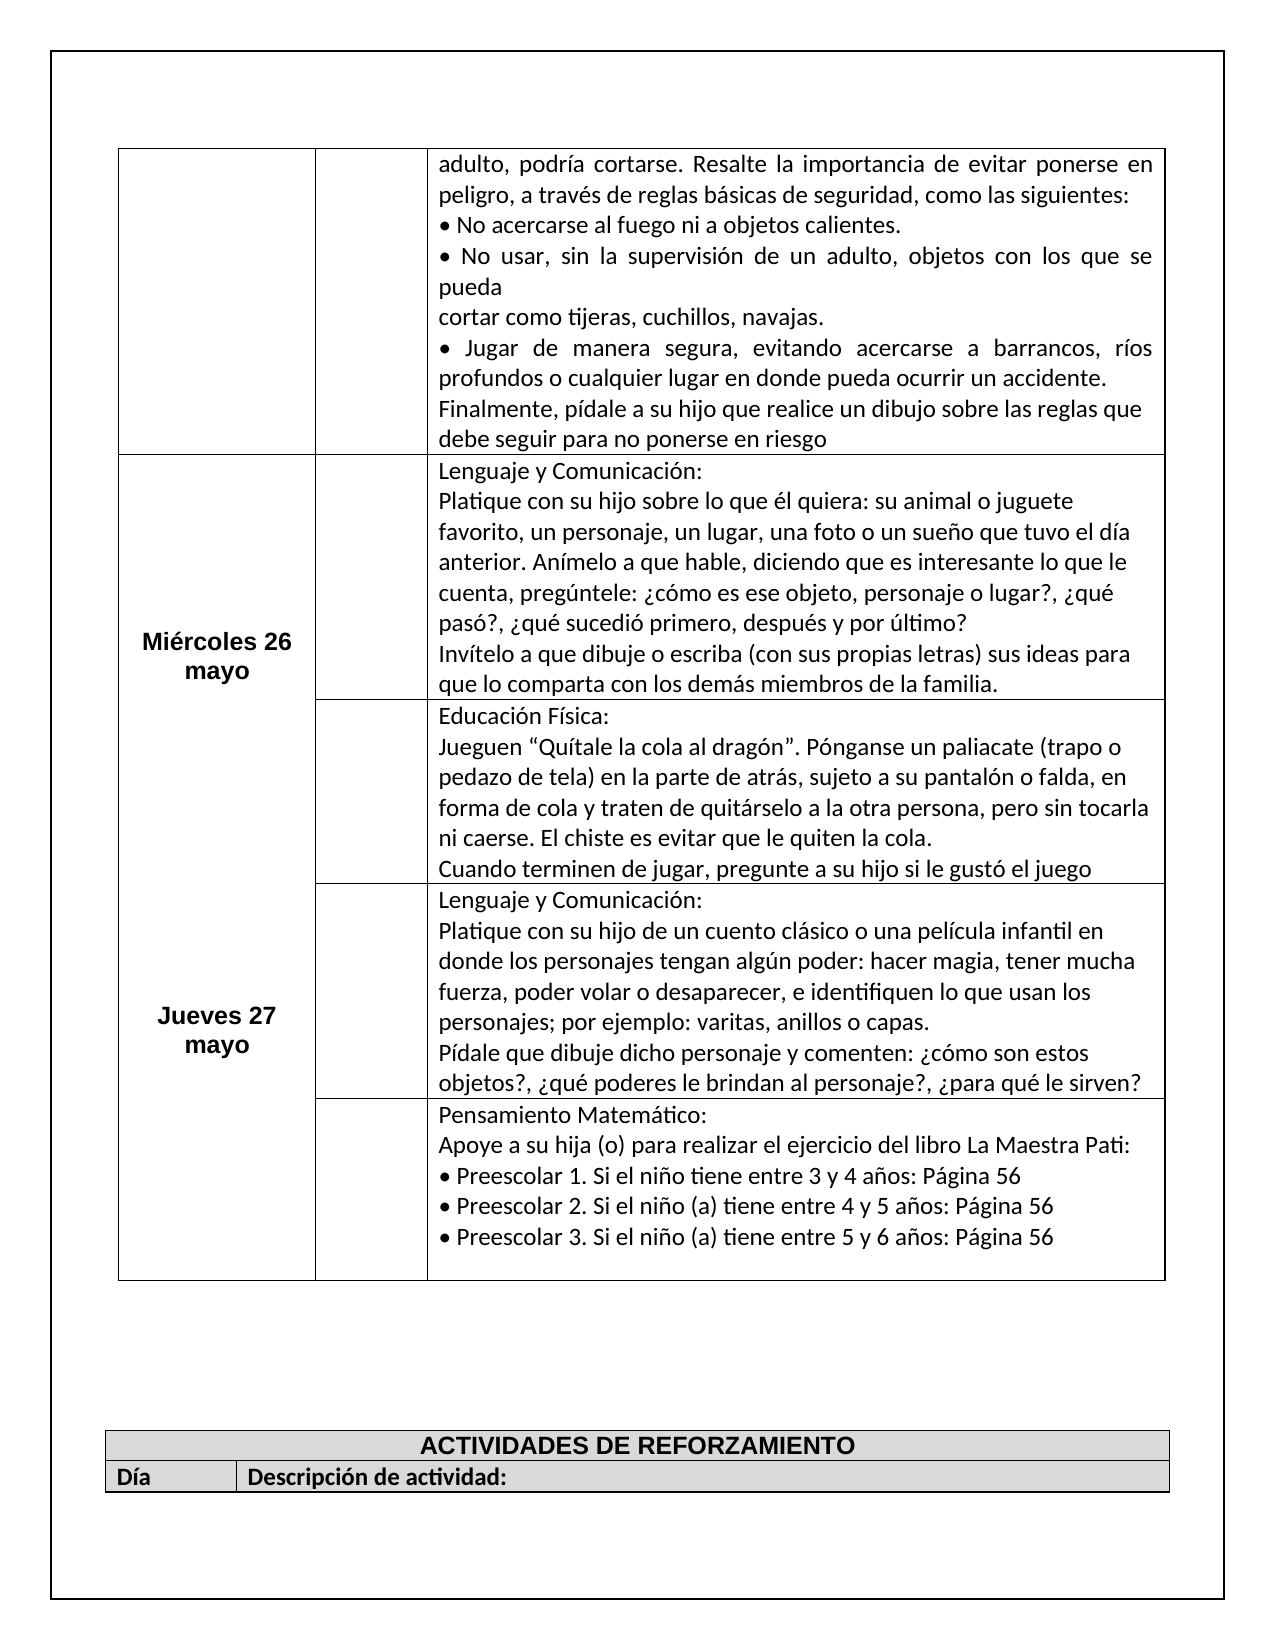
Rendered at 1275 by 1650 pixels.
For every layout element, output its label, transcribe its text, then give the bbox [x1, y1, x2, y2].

table_cell Lenguaje y Comunicación: Platique con su hijo de un cuento clásico o una película infantil en donde los personajes tengan algún poder: hacer magia, tener mucha fuerza, poder volar o desaparecer, e identifiquen lo que usan los personajes; por ejemplo: varitas, anillos o capas. Pídale que dibuje dicho personaje y comenten: ¿cómo son estos objetos?, ¿qué poderes le brindan al personaje?, ¿para qué le sirven? [428, 884, 1164, 1098]
table_cell [316, 455, 427, 699]
table_cell [316, 884, 427, 1098]
table_cell Pensamiento Matemático: Apoye a su hija (o) para realizar el ejercicio del libro La Maestra Pati: • Preescolar 1. Si el niño tiene entre 3 y 4 años: Página 56 • Preescolar 2. Si el niño (a) tiene entre 4 y 5 años: Página 56 • Preescolar 3. Si el niño (a) tiene entre 5 y 6 años: Página 56 [428, 1099, 1164, 1280]
table_cell [316, 149, 427, 454]
table_cell Día [106, 1461, 236, 1491]
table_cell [428, 149, 1164, 454]
table_cell [316, 1099, 427, 1280]
table_cell Lenguaje y Comunicación: Platique con su hijo sobre lo que él quiera: su animal o juguete favorito, un personaje, un lugar, una foto o un sueño que tuvo el día anterior. Anímelo a que hable, diciendo que es interesante lo que le cuenta, pregúntele: ¿cómo es ese objeto, personaje o lugar?, ¿qué pasó?, ¿qué sucedió primero, después y por último? Invítelo a que dibuje o escriba (con sus propias letras) sus ideas para que lo comparta con los demás miembros de la familia. [428, 455, 1164, 699]
table_cell [316, 700, 427, 883]
table_cell Miércoles 26 mayo Jueves 27 mayo [119, 455, 315, 1280]
table_cell Descripción de actividad: [237, 1461, 1169, 1491]
table_header ACTIVIDADES DE REFORZAMIENTO [106, 1431, 1169, 1460]
table_cell Educación Física: Jueguen “Quítale la cola al dragón”. Pónganse un paliacate (trapo o pedazo de tela) en la parte de atrás, sujeto a su pantalón o falda, en forma de cola y traten de quitárselo a la otra persona, pero sin tocarla ni caerse. El chiste es evitar que le quiten la cola. Cuando terminen de jugar, pregunte a su hijo si le gustó el juego [428, 700, 1164, 883]
